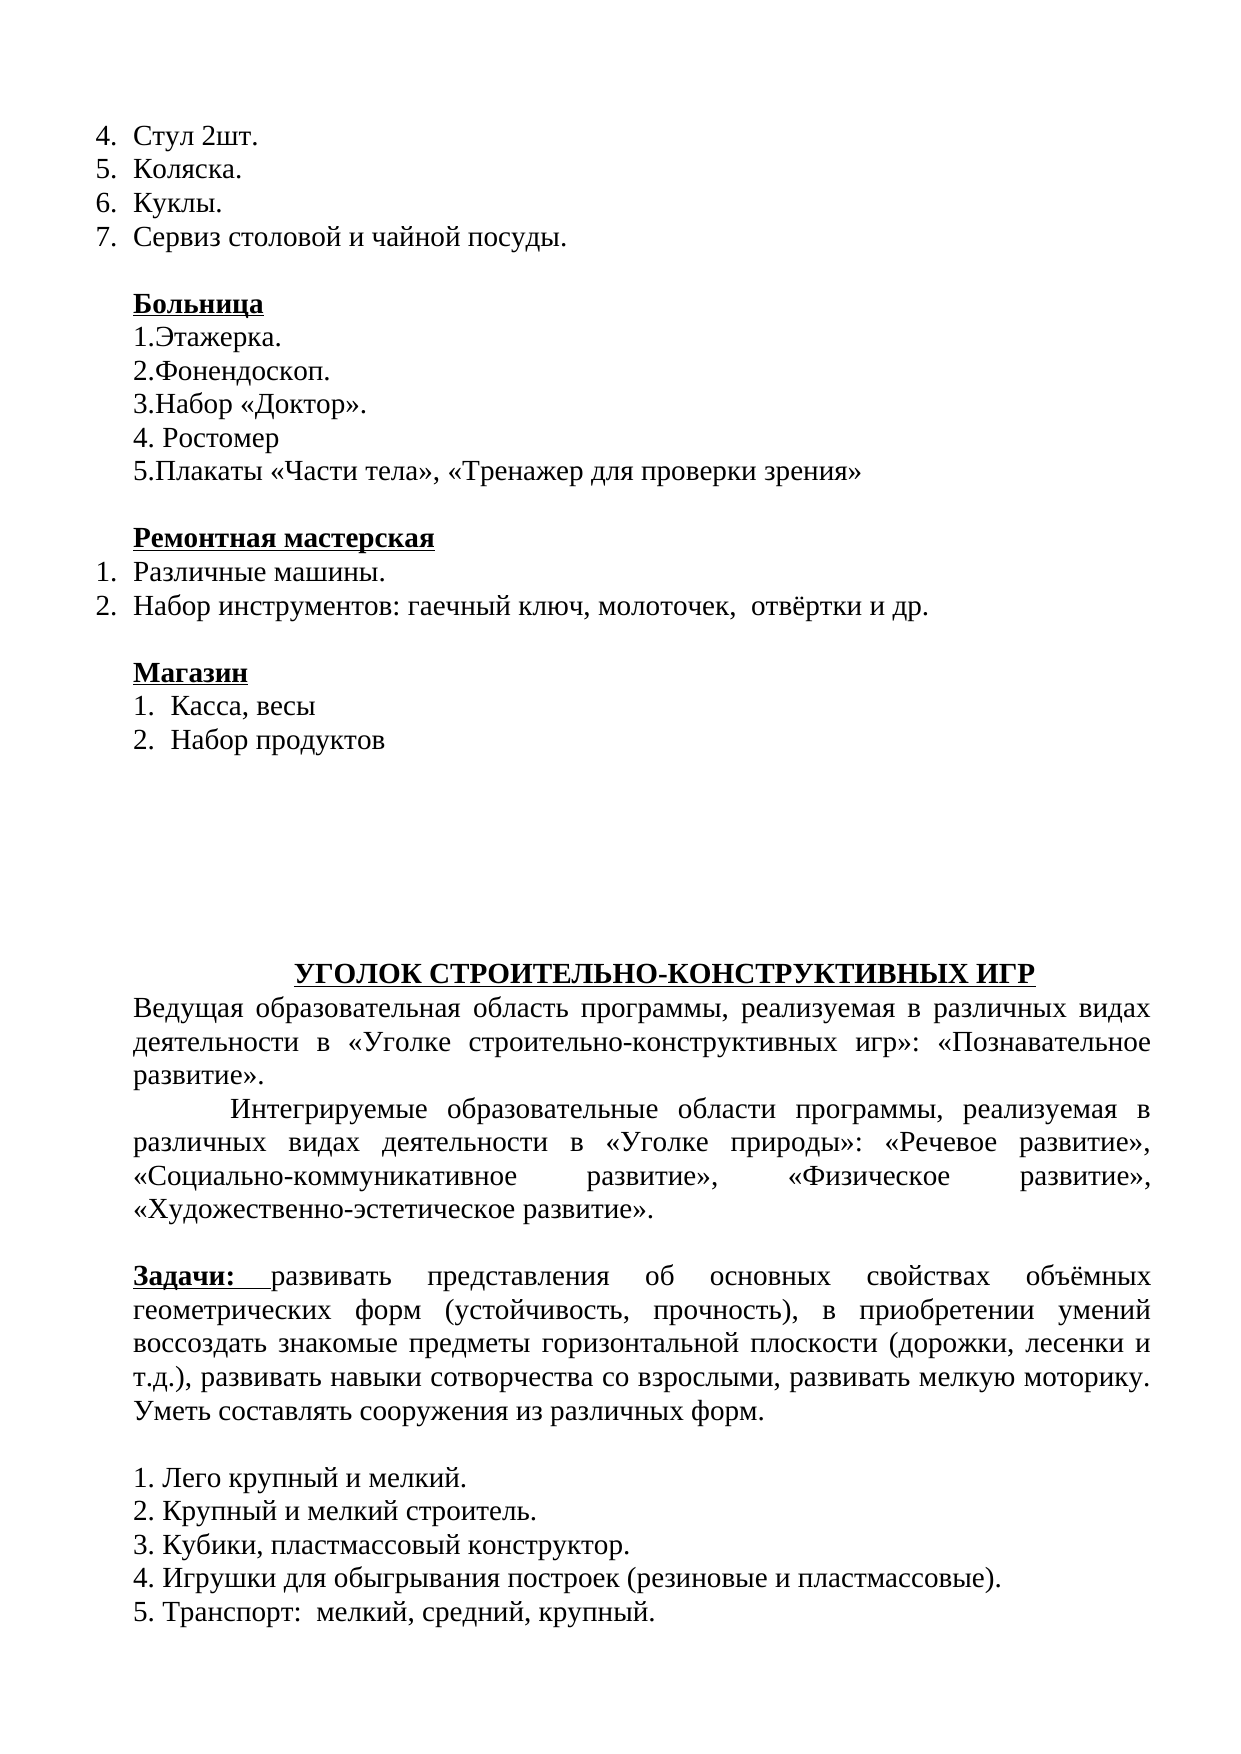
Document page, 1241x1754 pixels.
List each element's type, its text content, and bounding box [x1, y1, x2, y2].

text 1.Этажерка. [133, 319, 1152, 353]
list Набор продуктов [133, 722, 1152, 755]
text Ведущая образовательная область программы, реализуемая в различных видах деятельности в «Уголке строительно-конструктивных игр»: «Познавательное развитие». [133, 990, 1152, 1091]
text 1. Лего крупный и мелкий. [133, 1460, 1152, 1493]
text Больница [133, 286, 1152, 319]
list Сервиз столовой и чайной посуды. [95, 219, 1152, 252]
list Набор инструментов: гаечный ключ, молоточек, отвёртки и др. [95, 588, 1152, 621]
text Интегрируемые образовательные области программы, реализуемая в различных видах деятельности в «Уголке природы»: «Речевое развитие», «Социально-коммуникативное развитие», «Физическое развитие», «Художественно-эстетическое развитие». [133, 1091, 1152, 1225]
text 5. Транспорт: мелкий, средний, крупный. [133, 1594, 1152, 1627]
text Магазин [133, 655, 1152, 688]
text 5.Плакаты «Части тела», «Тренажер для проверки зрения» [133, 453, 1152, 487]
text Задачи: развивать представления об основных свойствах объёмных геометрических форм (устойчивость, прочность), в приобретении умений воссоздать знакомые предметы горизонтальной плоскости (дорожки, лесенки и т.д.), развивать навыки сотворчества со взрослыми, развивать мелкую моторику. Уметь составлять сооружения из различных форм. [133, 1258, 1152, 1426]
list Различные машины. [95, 554, 1152, 588]
text 4. Игрушки для обыгрывания построек (резиновые и пластмассовые). [133, 1560, 1152, 1594]
list Куклы. [95, 185, 1152, 219]
text 2.Фонендоскоп. [133, 353, 1152, 386]
text УГОЛОК СТРОИТЕЛЬНО-КОНСТРУКТИВНЫХ ИГР [177, 957, 1152, 990]
list Касса, весы [133, 688, 1152, 722]
list Коляска. [95, 152, 1152, 185]
text 3.Набор «Доктор». [133, 386, 1152, 420]
text 4. Ростомер [133, 420, 1152, 453]
text Ремонтная мастерская [133, 521, 1152, 554]
text 2. Крупный и мелкий строитель. [133, 1493, 1152, 1527]
list Стул 2шт. [95, 118, 1152, 152]
text 3. Кубики, пластмассовый конструктор. [133, 1527, 1152, 1560]
